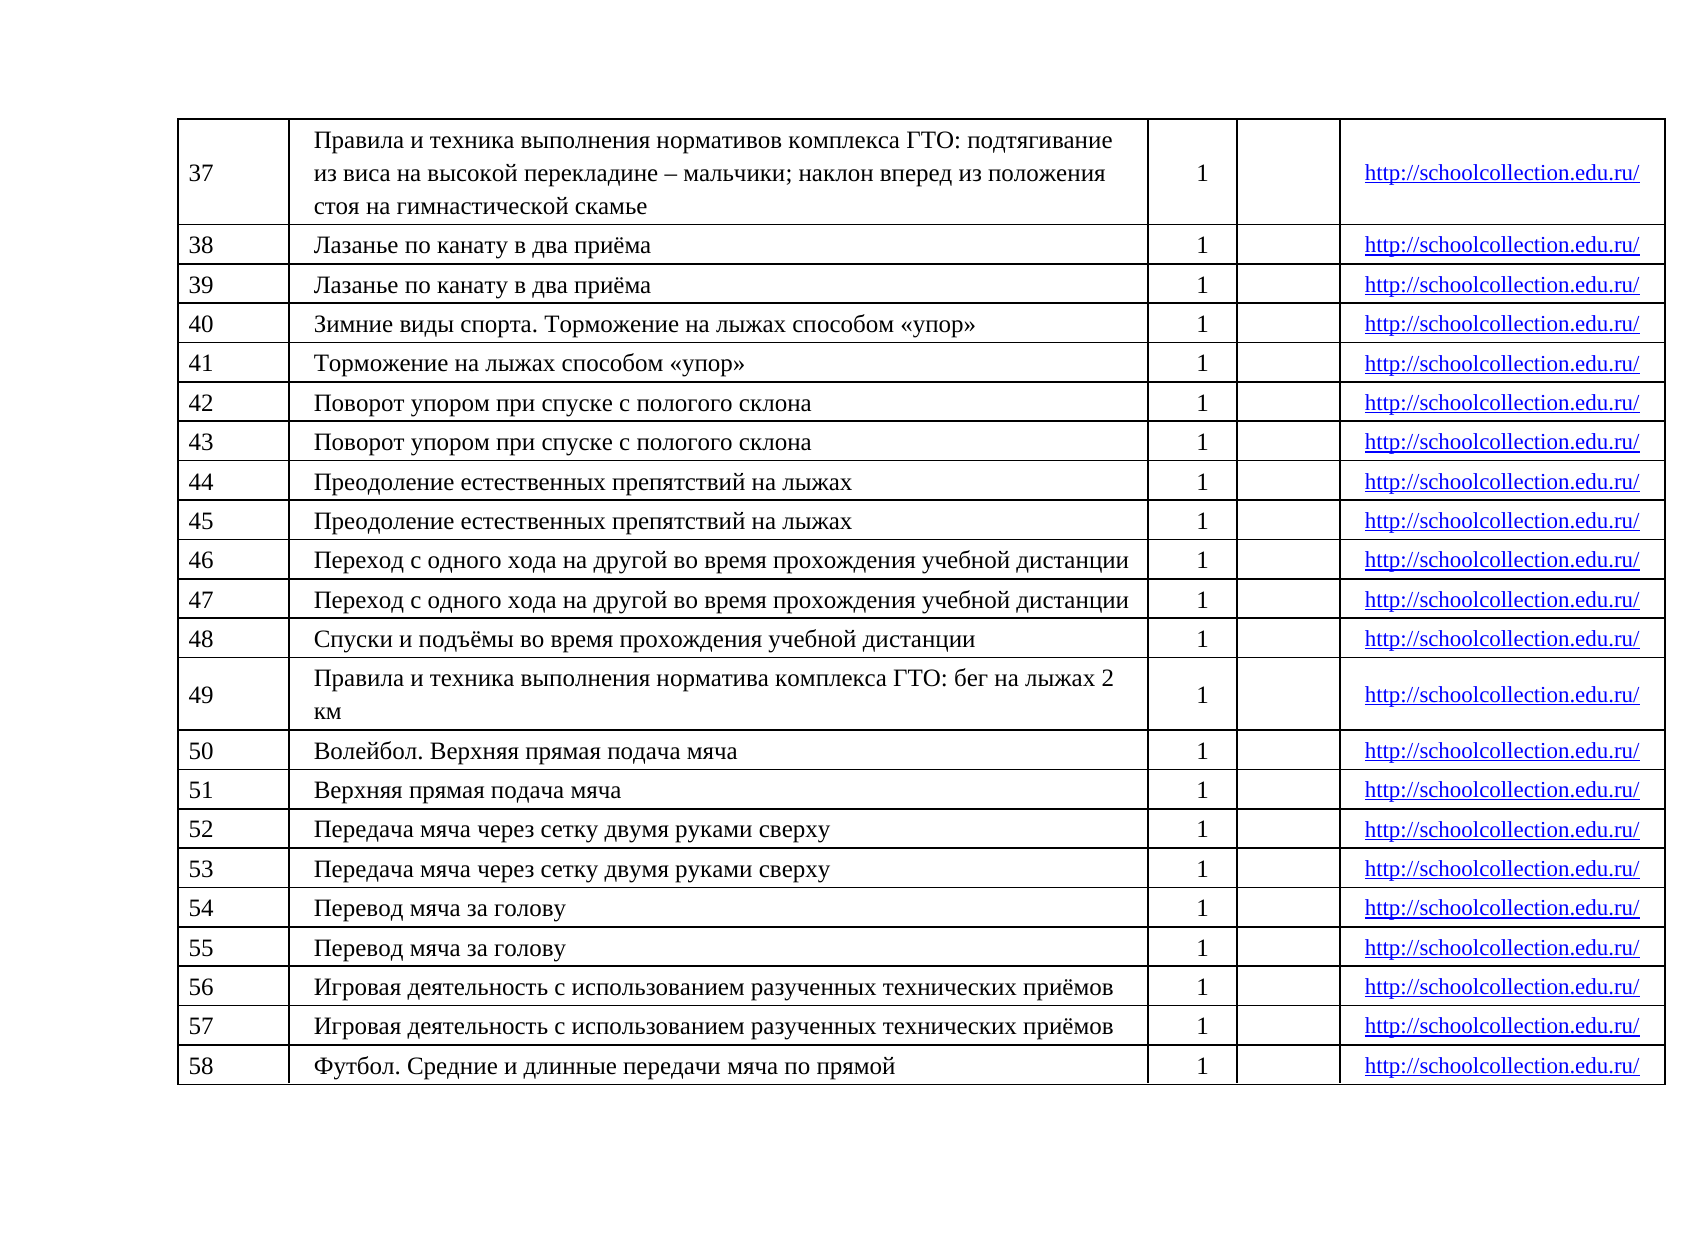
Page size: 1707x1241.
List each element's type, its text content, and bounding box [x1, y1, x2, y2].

table_cell [1238, 770, 1339, 808]
table_cell http://schoolcollection.edu.ru/ [1341, 383, 1664, 420]
table_cell [1238, 731, 1339, 768]
table_cell 1 [1149, 540, 1236, 578]
table_cell http://schoolcollection.edu.ru/ [1341, 343, 1664, 381]
table_cell [1238, 967, 1339, 1005]
table_cell 1 [1149, 967, 1236, 1005]
table_cell Верхняя прямая подача мяча [290, 770, 1147, 808]
table_cell http://schoolcollection.edu.ru/ [1341, 422, 1664, 460]
table_cell 1 [1149, 810, 1236, 847]
table_cell [1238, 810, 1339, 847]
table_cell Торможение на лыжах способом «упор» [290, 343, 1147, 381]
table_cell Переход с одного хода на другой во время прохождения учебной дистанции [290, 540, 1147, 578]
table_cell 1 [1149, 888, 1236, 926]
table_cell Поворот упором при спуске с пологого склона [290, 422, 1147, 460]
table_cell 53 [179, 849, 288, 887]
table_cell 1 [1149, 1006, 1236, 1044]
table_cell 38 [179, 225, 288, 263]
table_cell [1238, 658, 1339, 729]
table_cell Лазанье по канату в два приёма [290, 265, 1147, 302]
table_cell 1 [1149, 501, 1236, 538]
table_cell 1 [1149, 580, 1236, 617]
table_cell [1238, 343, 1339, 381]
table_cell Переход с одного хода на другой во время прохождения учебной дистанции [290, 580, 1147, 617]
table_cell http://schoolcollection.edu.ru/ [1341, 849, 1664, 887]
table_cell http://schoolcollection.edu.ru/ [1341, 928, 1664, 965]
table_cell 1 [1149, 928, 1236, 965]
table_cell 57 [179, 1006, 288, 1044]
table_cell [1341, 1046, 1664, 1083]
table_cell 1 [1149, 731, 1236, 768]
table_cell Игровая деятельность с использованием разученных технических приёмов [290, 967, 1147, 1005]
table_cell Волейбол. Верхняя прямая подача мяча [290, 731, 1147, 768]
table_cell 43 [179, 422, 288, 460]
table_cell [1238, 619, 1339, 657]
table_cell Преодоление естественных препятствий на лыжах [290, 461, 1147, 499]
table_cell http://schoolcollection.edu.ru/ [1341, 731, 1664, 768]
table_cell http://schoolcollection.edu.ru/ [1341, 888, 1664, 926]
table_cell 1 [1149, 461, 1236, 499]
table_cell 1 [1149, 770, 1236, 808]
table_cell Поворот упором при спуске с пологого склона [290, 383, 1147, 420]
table_cell 56 [179, 967, 288, 1005]
table_cell 40 [179, 304, 288, 342]
table_cell http://schoolcollection.edu.ru/ [1341, 225, 1664, 263]
table_cell 42 [179, 383, 288, 420]
table_cell 58 [179, 1046, 288, 1083]
table_cell Правила и техника выполнения норматива комплекса ГТО: бег на лыжах 2 км [290, 658, 1147, 729]
table_cell 46 [179, 540, 288, 578]
table_cell http://schoolcollection.edu.ru/ [1341, 304, 1664, 342]
table_cell 41 [179, 343, 288, 381]
table_cell Перевод мяча за голову [290, 928, 1147, 965]
table_cell http://schoolcollection.edu.ru/ [1341, 1006, 1664, 1044]
table_cell 1 [1149, 225, 1236, 263]
table_cell http://schoolcollection.edu.ru/ [1341, 501, 1664, 538]
table_cell Игровая деятельность с использованием разученных технических приёмов [290, 1006, 1147, 1044]
table_cell 1 [1149, 422, 1236, 460]
table_cell [1238, 120, 1339, 223]
table_cell Передача мяча через сетку двумя руками сверху [290, 849, 1147, 887]
table_cell Передача мяча через сетку двумя руками сверху [290, 810, 1147, 847]
table_cell 51 [179, 770, 288, 808]
table_cell Спуски и подъёмы во время прохождения учебной дистанции [290, 619, 1147, 657]
table_cell [1238, 580, 1339, 617]
table_cell http://schoolcollection.edu.ru/ [1341, 461, 1664, 499]
table_cell [1238, 888, 1339, 926]
table_cell [1238, 304, 1339, 342]
table_cell 48 [179, 619, 288, 657]
table_cell Лазанье по канату в два приёма [290, 225, 1147, 263]
table_cell http://schoolcollection.edu.ru/ [1341, 658, 1664, 729]
table_cell 1 [1149, 658, 1236, 729]
table_cell 55 [179, 928, 288, 965]
table_cell [1238, 461, 1339, 499]
table_cell [1238, 1006, 1339, 1044]
table_cell [1238, 540, 1339, 578]
table_cell Правила и техника выполнения нормативов комплекса ГТО: подтягивание из виса на высокой перекладине – мальчики; наклон вперед из положения стоя на гимнастической скамье [290, 120, 1147, 223]
table_cell 1 [1149, 343, 1236, 381]
table_cell 1 [1149, 619, 1236, 657]
table_cell [1238, 383, 1339, 420]
table_cell Футбол. Средние и длинные передачи мяча по прямой [290, 1046, 1147, 1083]
table_cell http://schoolcollection.edu.ru/ [1341, 265, 1664, 302]
table_cell 49 [179, 658, 288, 729]
table_cell 47 [179, 580, 288, 617]
table_cell 1 [1149, 383, 1236, 420]
table_cell Преодоление естественных препятствий на лыжах [290, 501, 1147, 538]
table_cell [1238, 849, 1339, 887]
table_cell 52 [179, 810, 288, 847]
table_cell [1238, 501, 1339, 538]
table_cell [1238, 928, 1339, 965]
table_cell 50 [179, 731, 288, 768]
table_cell 1 [1149, 120, 1236, 223]
table_cell Зимние виды спорта. Торможение на лыжах способом «упор» [290, 304, 1147, 342]
table_cell Перевод мяча за голову [290, 888, 1147, 926]
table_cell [1341, 120, 1664, 223]
table_cell http://schoolcollection.edu.ru/ [1341, 810, 1664, 847]
table_cell [1238, 1046, 1339, 1083]
table_cell http://schoolcollection.edu.ru/ [1341, 540, 1664, 578]
table_cell [1238, 225, 1339, 263]
table_cell 44 [179, 461, 288, 499]
table_cell http://schoolcollection.edu.ru/ [1341, 967, 1664, 1005]
table_cell 54 [179, 888, 288, 926]
table_cell 37 [179, 120, 288, 223]
table_cell http://schoolcollection.edu.ru/ [1341, 619, 1664, 657]
table_cell [1238, 265, 1339, 302]
table_cell http://schoolcollection.edu.ru/ [1341, 770, 1664, 808]
table_cell 1 [1149, 304, 1236, 342]
table_cell 1 [1149, 265, 1236, 302]
table_cell 39 [179, 265, 288, 302]
table_cell [1238, 422, 1339, 460]
table_cell 1 [1149, 849, 1236, 887]
table_cell 45 [179, 501, 288, 538]
table_cell http://schoolcollection.edu.ru/ [1341, 580, 1664, 617]
table_cell 1 [1149, 1046, 1236, 1083]
